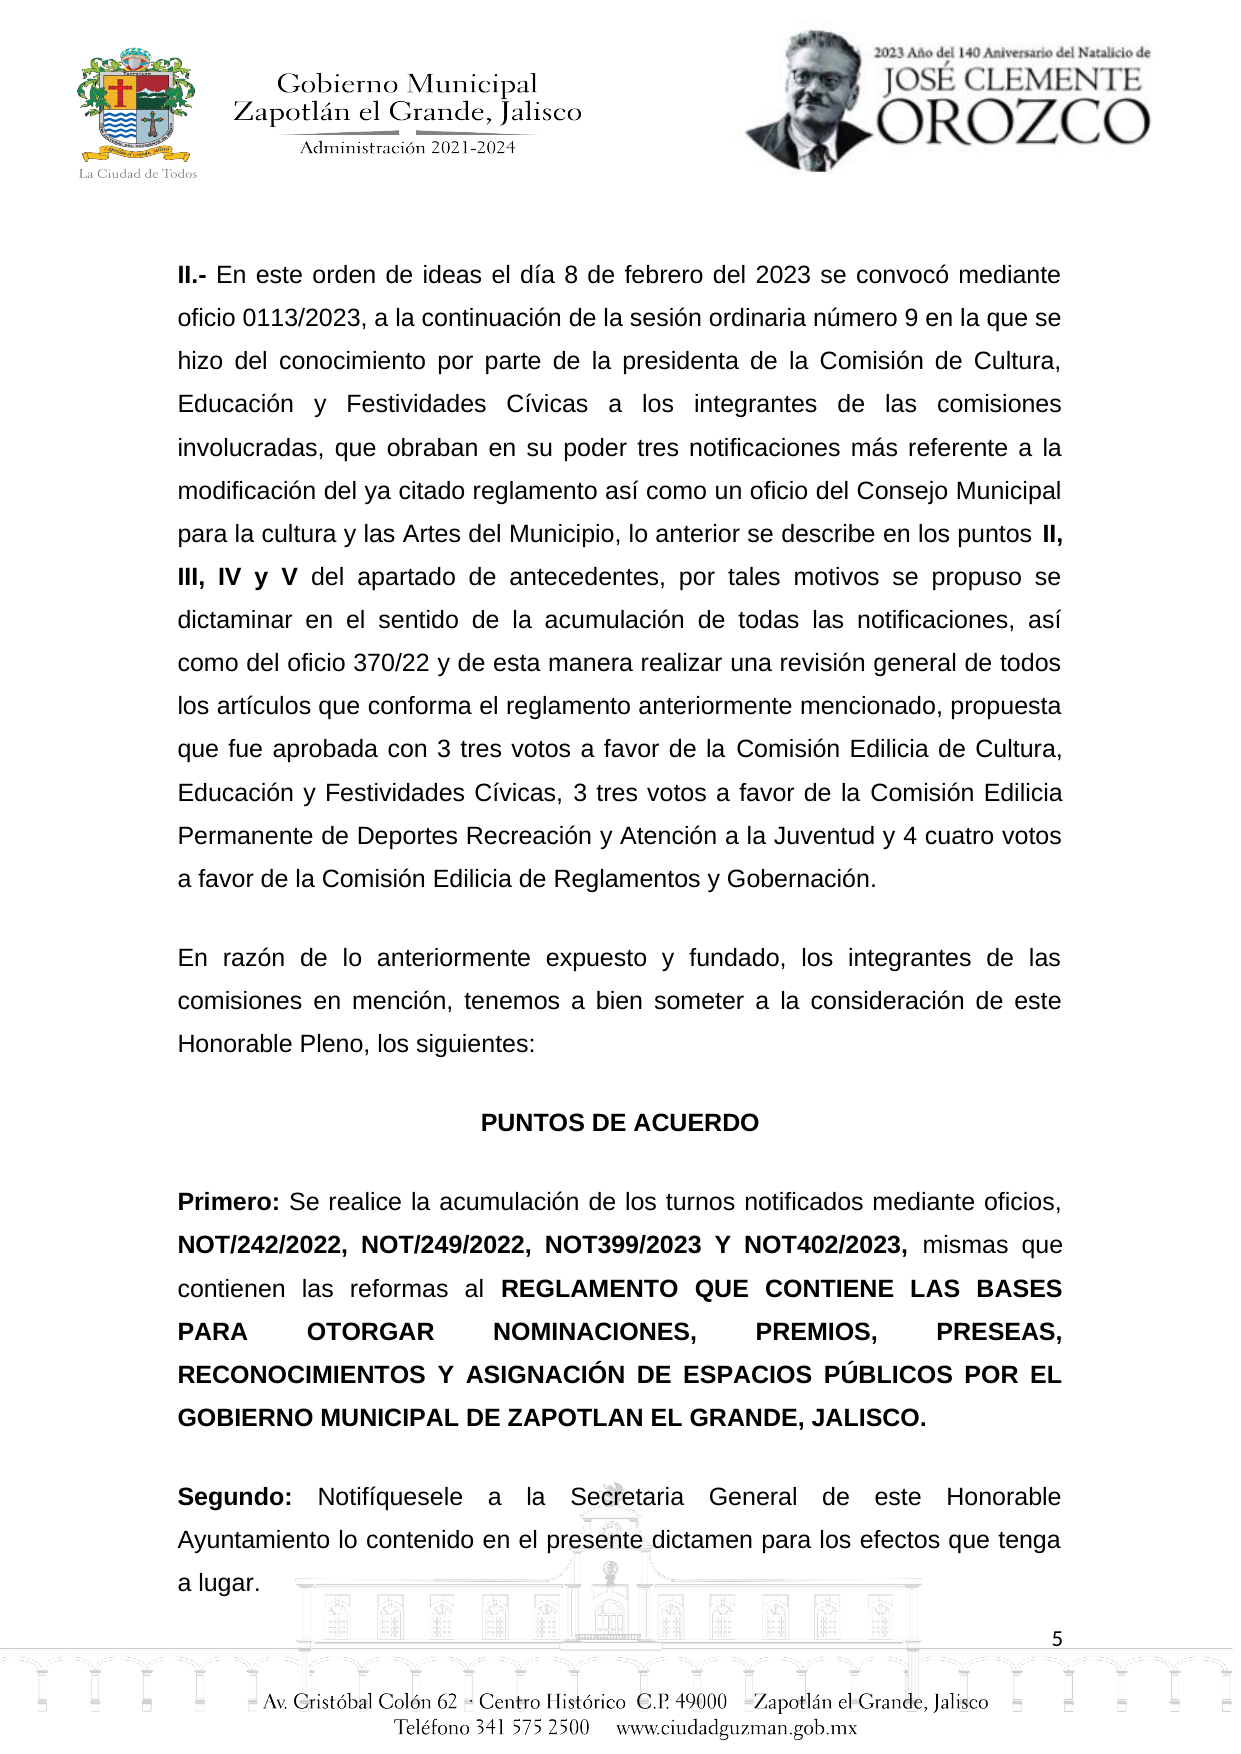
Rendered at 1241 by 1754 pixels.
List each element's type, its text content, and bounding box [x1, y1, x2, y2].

text Segundo: Notifíquesele a la Secretaria General de este Honorable Ayuntamiento lo contenido en el presente dictamen para los efectos que tenga a lugar. [177, 1482, 1063, 1597]
text En razón de lo anteriormente expuesto y fundado, los integrantes de las comisiones en mención, tenemos a bien someter a la consideración de este Honorable Pleno, los siguientes: [177, 943, 1063, 1058]
picture [0, 1462, 1241, 1754]
text Primero: Se realice la acumulación de los turnos notificados mediante oficios, NOT/242/2022, NOT/249/2022, NOT399/2023 Y NOT402/2023, mismas que contienen las reformas al REGLAMENTO QUE CONTIENE LAS BASES PARA OTORGAR NOMINACIONES, PREMIOS, PRESEAS, RECONOCIMIENTOS Y ASIGNACIÓN DE ESPACIOS PÚBLICOS POR EL GOBIERNO MUNICIPAL DE ZAPOTLAN EL GRANDE, JALISCO. [177, 1187, 1063, 1432]
text PUNTOS DE ACUERDO [177, 1108, 1063, 1137]
text II.- En este orden de ideas el día 8 de febrero del 2023 se convocó mediante oficio 0113/2023, a la continuación de la sesión ordinaria número 9 en la que se hizo del conocimiento por parte de la presidenta de la Comisión de Cultura, Educación y Festividades Cívicas a los integrantes de las comisiones involucradas, que obraban en su poder tres notificaciones más referente a la modificación del ya citado reglamento así como un oficio del Consejo Municipal para la cultura y las Artes del Municipio, lo anterior se describe en los puntos II, III, IV y V del apartado de antecedentes, por tales motivos se propuso se dictaminar en el sentido de la acumulación de todas las notificaciones, así como del oficio 370/22 y de esta manera realizar una revisión general de todos los artículos que conforma el reglamento anteriormente mencionado, propuesta que fue aprobada con 3 tres votos a favor de la Comisión Edilicia de Cultura, Educación y Festividades Cívicas, 3 tres votos a favor de la Comisión Edilicia Permanente de Deportes Recreación y Atención a la Juventud y 4 cuatro votos a favor de la Comisión Edilicia de Reglamentos y Gobernación. [177, 260, 1063, 893]
picture [0, 8, 1241, 224]
